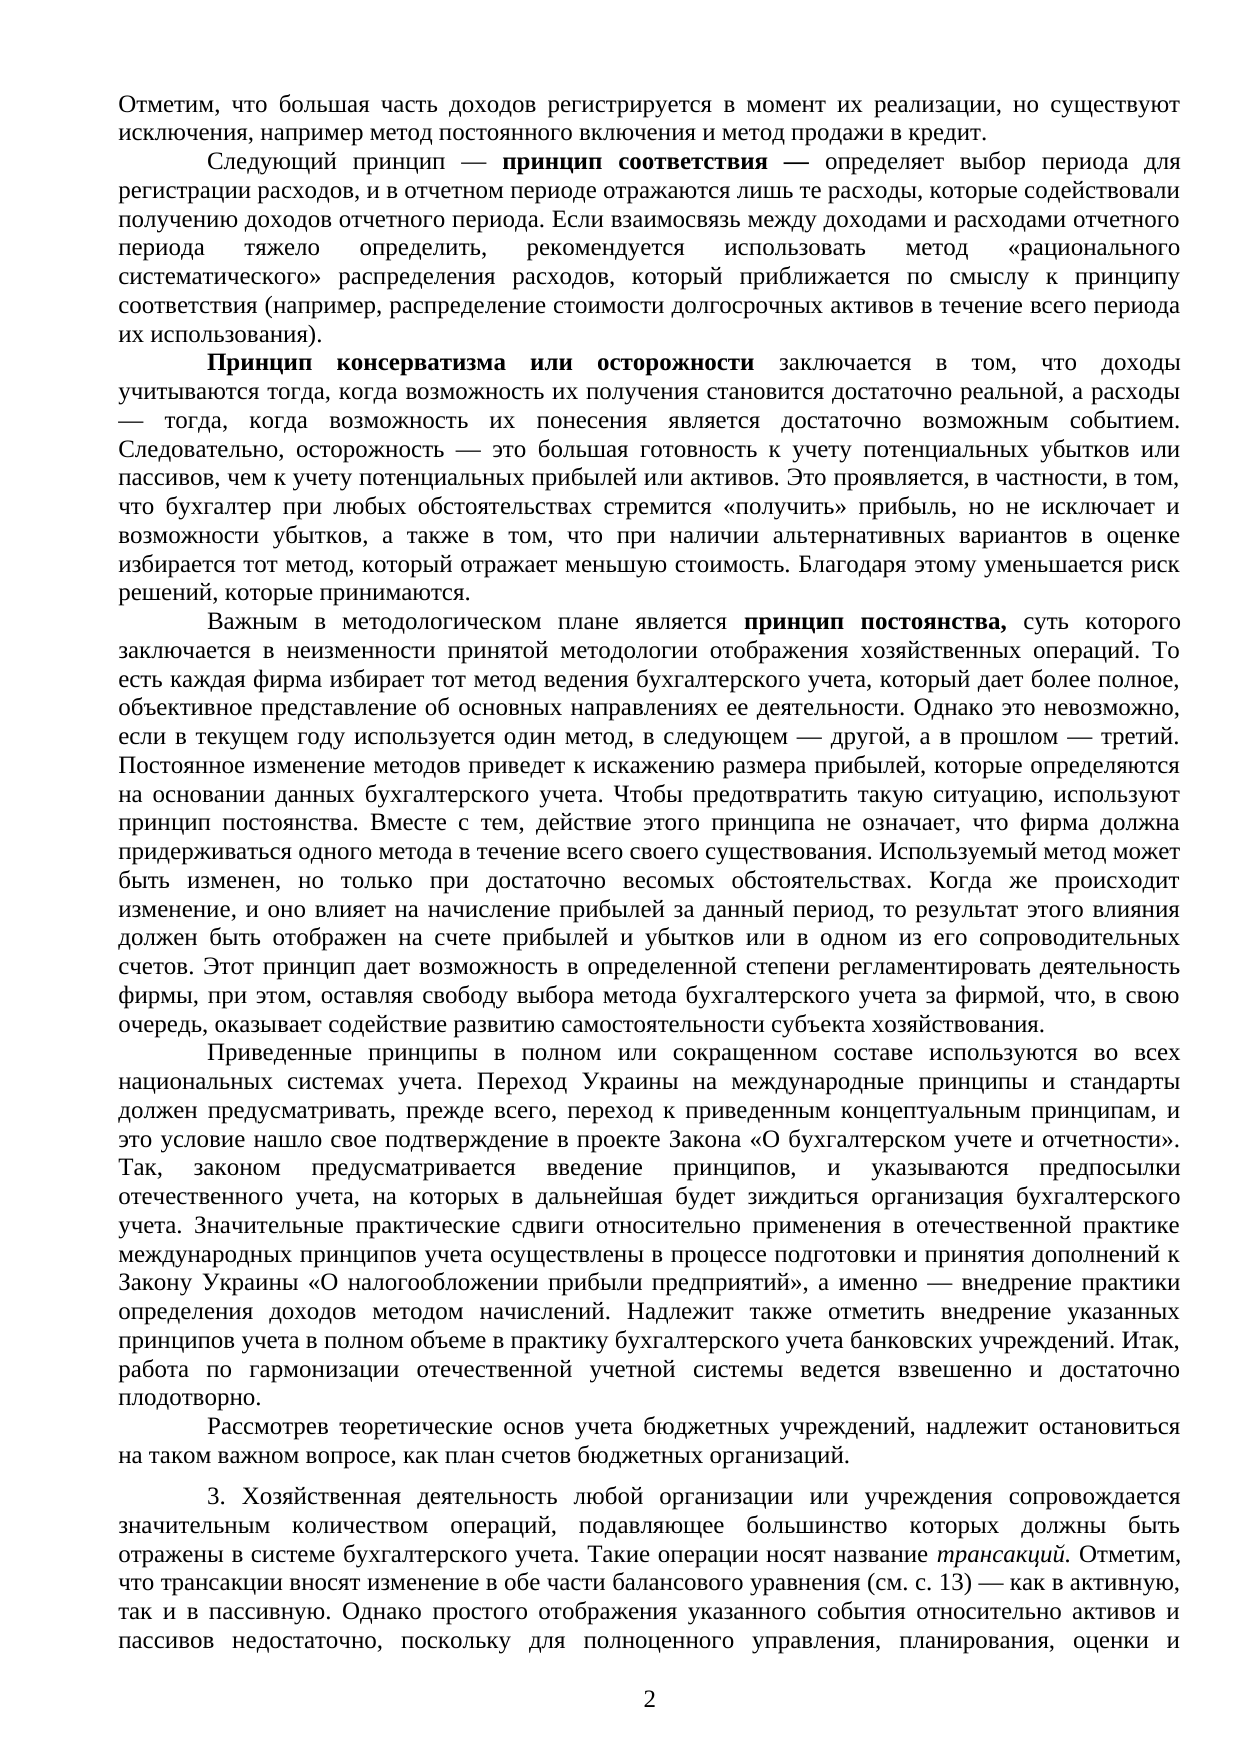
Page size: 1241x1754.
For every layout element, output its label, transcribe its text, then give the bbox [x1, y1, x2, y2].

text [118, 89, 1181, 146]
text Следующий принцип — принцип соответствия — определяет выбор периода для регистрации расходов, и в отчетном периоде отражаются лишь те расходы, которые содействовали получению доходов отчетного периода. Если взаимосвязь между доходами и расходами отчетного периода тяжело определить, рекомендуется использовать метод «рационального систематического» распределения расходов, который приближается по смыслу к принципу соответствия (например, распределение стоимости долгосрочных активов в течение всего периода их использования). [118, 146, 1181, 347]
text Рассмотрев теоретические основ учета бюджетных учреждений, надлежит остановиться на таком важном вопросе, как план счетов бюджетных организаций. [118, 1411, 1181, 1469]
text Приведенные принципы в полном или сокращенном составе используются во всех национальных системах учета. Переход Украины на международные принципы и стандарты должен предусматривать, прежде всего, переход к приведенным концептуальным принципам, и это условие нашло свое подтверждение в проекте Закона «О бухгалтерском учете и отчетности». Так, законом предусматривается введение принципов, и указываются предпосылки отечественного учета, на которых в дальнейшая будет зиждиться организация бухгалтерского учета. Значительные практические сдвиги относительно применения в отечественной практике международных принципов учета осуществлены в процессе подготовки и принятия дополнений к Закону Украины «О налогообложении прибыли предприятий», а именно — внедрение практики определения доходов методом начислений. Надлежит также отметить внедрение указанных принципов учета в полном объеме в практику бухгалтерского учета банковских учреждений. Итак, работа по гармонизации отечественной учетной системы ведется взвешенно и достаточно плодотворно. [118, 1037, 1181, 1411]
text Важным в методологическом плане является принцип постоянства, суть которого заключается в неизменности принятой методологии отображения хозяйственных операций. То есть каждая фирма избирает тот метод ведения бухгалтерского учета, который дает более полное, объективное представление об основных направлениях ее деятельности. Однако это невозможно, если в текущем году используется один метод, в следующем — другой, а в прошлом — третий. Постоянное изменение методов приведет к искажению размера прибылей, которые определяются на основании данных бухгалтерского учета. Чтобы предотвратить такую ситуацию, используют принцип постоянства. Вместе с тем, действие этого принципа не означает, что фирма должна придерживаться одного метода в течение всего своего существования. Используемый метод может быть изменен, но только при достаточно весомых обстоятельствах. Когда же происходит изменение, и оно влияет на начисление прибылей за данный период, то результат этого влияния должен быть отображен на счете прибылей и убытков или в одном из его сопроводительных счетов. Этот принцип дает возможность в определенной степени регламентировать деятельность фирмы, при этом, оставляя свободу выбора метода бухгалтерского учета за фирмой, что, в свою очередь, оказывает содействие развитию самостоятельности субъекта хозяйствования. [118, 606, 1181, 1037]
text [118, 1481, 1181, 1654]
text Принцип консерватизма или осторожности заключается в том, что доходы учитываются тогда, когда возможность их получения становится достаточно реальной, а расходы — тогда, когда возможность их понесения является достаточно возможным событием. Следовательно, осторожность — это большая готовность к учету потенциальных убытков или пассивов, чем к учету потенциальных прибылей или активов. Это проявляется, в частности, в том, что бухгалтер при любых обстоятельствах стремится «получить» прибыль, но не исключает и возможности убытков, а также в том, что при наличии альтернативных вариантов в оценке избирается тот метод, который отражает меньшую стоимость. Благодаря этому уменьшается риск решений, которые принимаются. [118, 347, 1181, 606]
